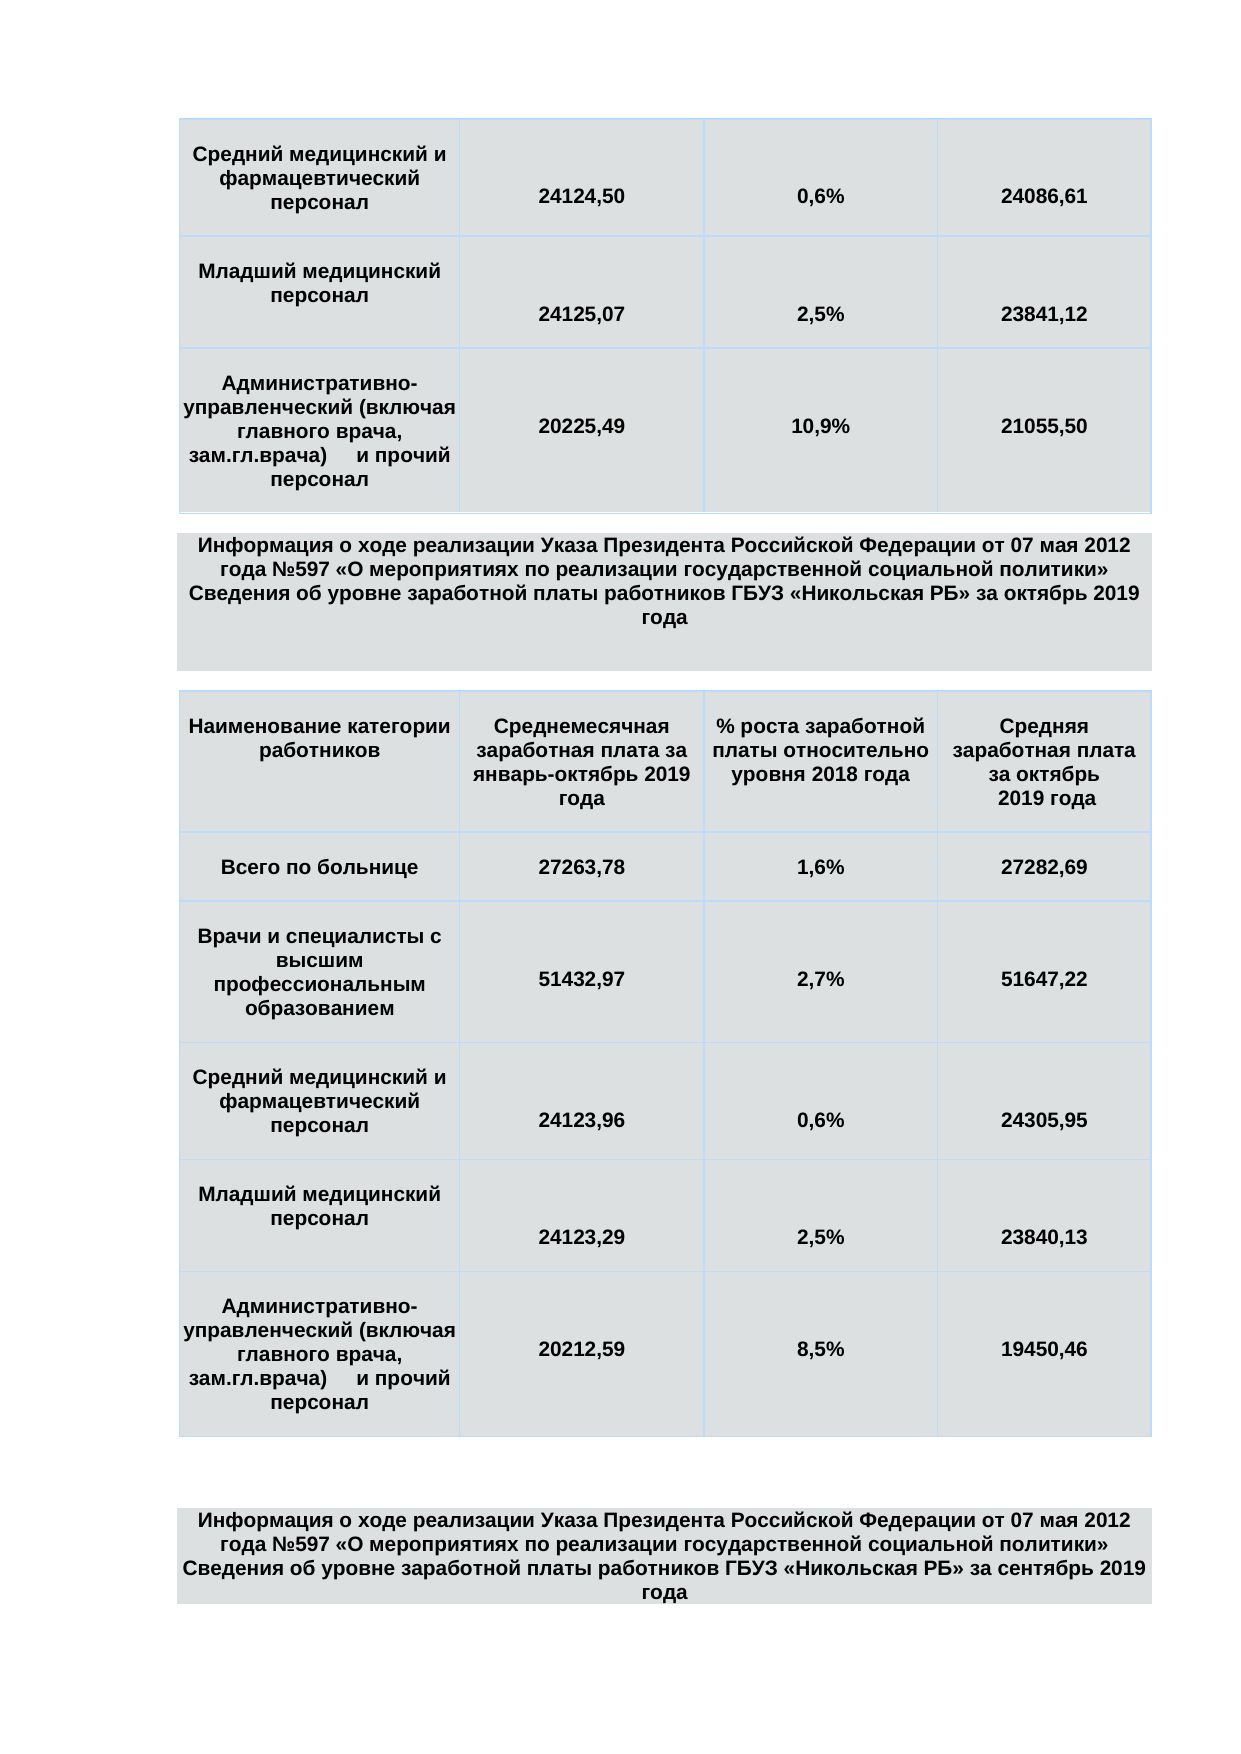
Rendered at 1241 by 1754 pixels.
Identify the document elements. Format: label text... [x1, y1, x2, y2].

table_cell 8,5% [705, 1272, 937, 1436]
table_cell Средний медицинский и фармацевтический персонал [180, 120, 459, 235]
table_cell 24123,96 [460, 1043, 703, 1159]
table_cell 21055,50 [938, 349, 1150, 512]
table_cell 24086,61 [938, 120, 1150, 235]
table_cell 27282,69 [938, 833, 1150, 900]
table_cell Всего по больнице [180, 833, 459, 900]
table_cell 1,6% [705, 833, 937, 900]
table_cell 2,7% [705, 902, 937, 1042]
table_header % роста заработной платы относительно уровня 2018 года [705, 692, 937, 831]
text Информация о ходе реализации Указа Президента Российской Федерации от 07 мая 2012 года №597 «О мероприятиях по реализации государственной социальной политики» Сведения об уровне заработной платы работников ГБУЗ «Никольская РБ» за октябрь 2019 года [177, 533, 1152, 628]
table_cell 20225,49 [460, 349, 703, 512]
table_cell Младший медицинский персонал [180, 237, 459, 347]
table_cell 10,9% [705, 349, 937, 512]
table_cell 24123,29 [460, 1160, 703, 1271]
table_cell 24125,07 [460, 237, 703, 347]
table_cell 51647,22 [938, 902, 1150, 1042]
table_header Наименование категории работников [180, 692, 459, 831]
table_cell 0,6% [705, 1043, 937, 1159]
table_cell 24305,95 [938, 1043, 1150, 1159]
table_header Средняя заработная плата за октябрь 2019 года [938, 692, 1150, 831]
table_cell 24124,50 [460, 120, 703, 235]
table_header Среднемесячная заработная плата за январь-октябрь 2019 года [460, 692, 703, 831]
table_cell Административно-управленческий (включая главного врача, зам.гл.врача) и прочий персонал [180, 1272, 459, 1436]
table_cell Врачи и специалисты с высшим профессиональным образованием [180, 902, 459, 1042]
table_cell 0,6% [705, 120, 937, 235]
table_cell 20212,59 [460, 1272, 703, 1436]
table_cell Младший медицинский персонал [180, 1160, 459, 1271]
table_cell 19450,46 [938, 1272, 1150, 1436]
table_cell 27263,78 [460, 833, 703, 900]
table_cell 2,5% [705, 1160, 937, 1271]
table_cell Административно-управленческий (включая главного врача, зам.гл.врача) и прочий персонал [180, 349, 459, 512]
table_cell 2,5% [705, 237, 937, 347]
table_cell 51432,97 [460, 902, 703, 1042]
table_cell 23840,13 [938, 1160, 1150, 1271]
text Информация о ходе реализации Указа Президента Российской Федерации от 07 мая 2012 года №597 «О мероприятиях по реализации государственной социальной политики» Сведения об уровне заработной платы работников ГБУЗ «Никольская РБ» за сентябрь 2019 года [177, 1508, 1152, 1604]
table_cell 23841,12 [938, 237, 1150, 347]
table_cell Средний медицинский и фармацевтический персонал [180, 1043, 459, 1159]
